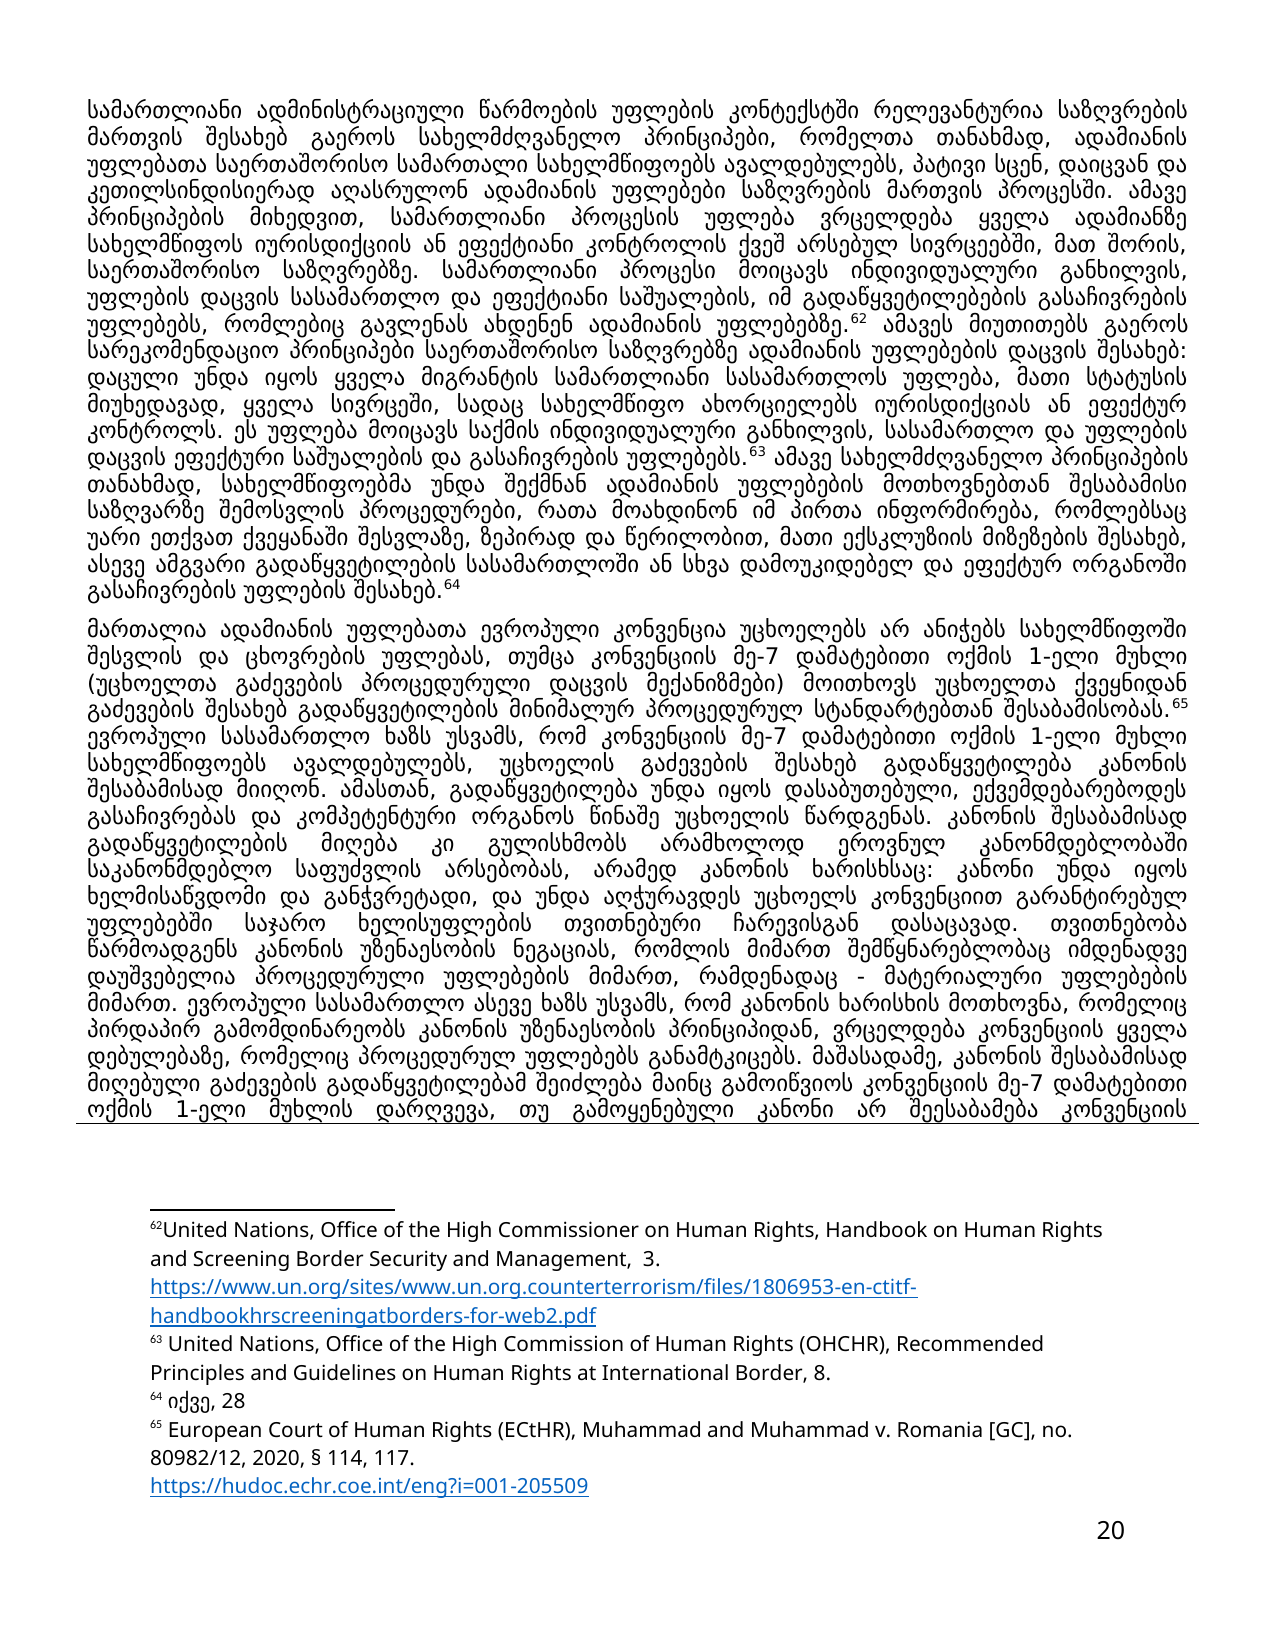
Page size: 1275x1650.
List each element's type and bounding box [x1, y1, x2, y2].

table_header [76, 85, 1199, 1123]
